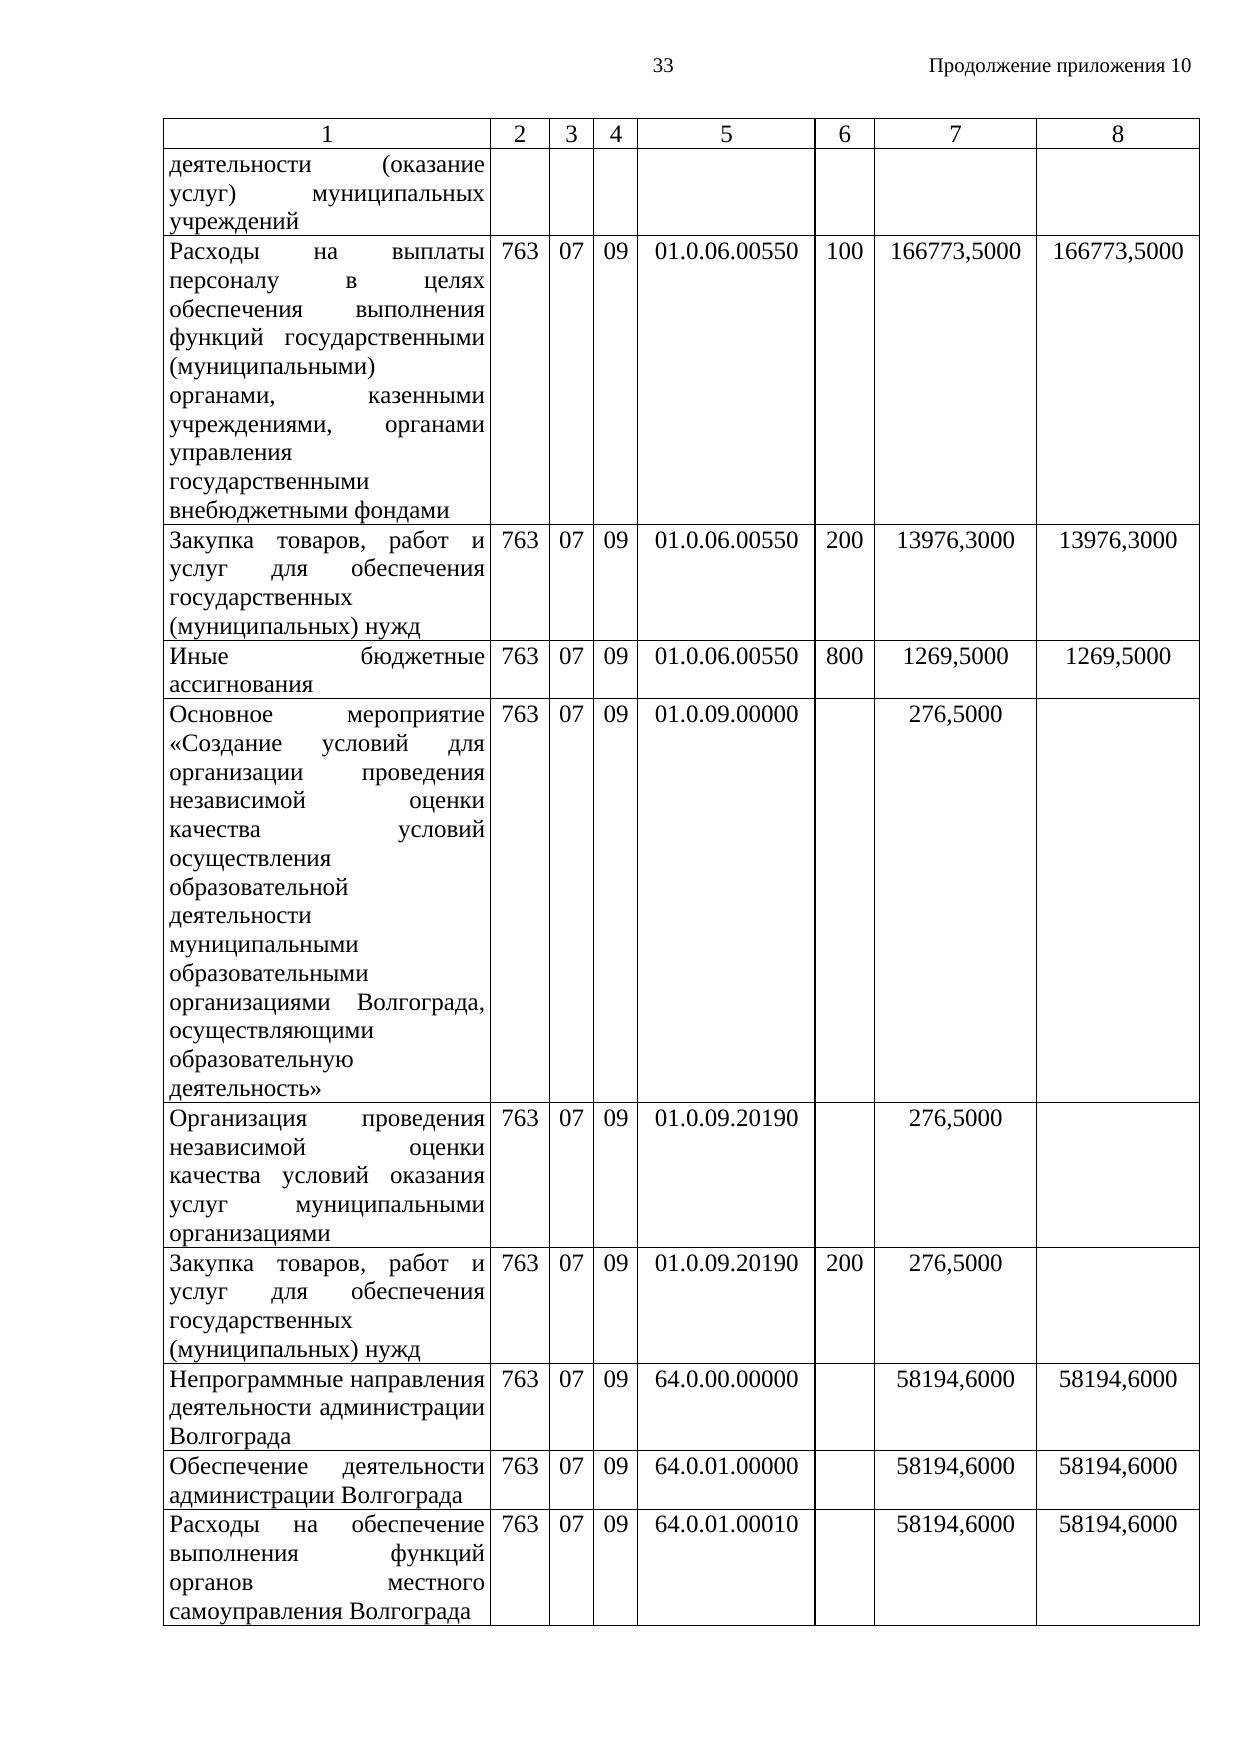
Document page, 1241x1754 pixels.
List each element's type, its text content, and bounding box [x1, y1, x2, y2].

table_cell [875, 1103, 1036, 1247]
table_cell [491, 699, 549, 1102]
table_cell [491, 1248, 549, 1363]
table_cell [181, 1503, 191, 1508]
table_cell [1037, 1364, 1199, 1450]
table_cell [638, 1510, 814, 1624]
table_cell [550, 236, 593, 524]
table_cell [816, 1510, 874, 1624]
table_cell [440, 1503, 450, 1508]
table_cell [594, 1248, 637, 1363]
table_header 8 [1037, 119, 1199, 148]
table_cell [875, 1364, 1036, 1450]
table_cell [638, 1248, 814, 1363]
table_header 7 [875, 119, 1036, 148]
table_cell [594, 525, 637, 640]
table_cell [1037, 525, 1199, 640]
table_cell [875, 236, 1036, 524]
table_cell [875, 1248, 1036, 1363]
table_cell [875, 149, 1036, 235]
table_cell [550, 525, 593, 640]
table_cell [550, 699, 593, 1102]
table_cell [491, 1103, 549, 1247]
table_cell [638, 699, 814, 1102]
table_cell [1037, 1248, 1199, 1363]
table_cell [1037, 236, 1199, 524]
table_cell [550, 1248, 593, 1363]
table_header 2 [491, 119, 549, 148]
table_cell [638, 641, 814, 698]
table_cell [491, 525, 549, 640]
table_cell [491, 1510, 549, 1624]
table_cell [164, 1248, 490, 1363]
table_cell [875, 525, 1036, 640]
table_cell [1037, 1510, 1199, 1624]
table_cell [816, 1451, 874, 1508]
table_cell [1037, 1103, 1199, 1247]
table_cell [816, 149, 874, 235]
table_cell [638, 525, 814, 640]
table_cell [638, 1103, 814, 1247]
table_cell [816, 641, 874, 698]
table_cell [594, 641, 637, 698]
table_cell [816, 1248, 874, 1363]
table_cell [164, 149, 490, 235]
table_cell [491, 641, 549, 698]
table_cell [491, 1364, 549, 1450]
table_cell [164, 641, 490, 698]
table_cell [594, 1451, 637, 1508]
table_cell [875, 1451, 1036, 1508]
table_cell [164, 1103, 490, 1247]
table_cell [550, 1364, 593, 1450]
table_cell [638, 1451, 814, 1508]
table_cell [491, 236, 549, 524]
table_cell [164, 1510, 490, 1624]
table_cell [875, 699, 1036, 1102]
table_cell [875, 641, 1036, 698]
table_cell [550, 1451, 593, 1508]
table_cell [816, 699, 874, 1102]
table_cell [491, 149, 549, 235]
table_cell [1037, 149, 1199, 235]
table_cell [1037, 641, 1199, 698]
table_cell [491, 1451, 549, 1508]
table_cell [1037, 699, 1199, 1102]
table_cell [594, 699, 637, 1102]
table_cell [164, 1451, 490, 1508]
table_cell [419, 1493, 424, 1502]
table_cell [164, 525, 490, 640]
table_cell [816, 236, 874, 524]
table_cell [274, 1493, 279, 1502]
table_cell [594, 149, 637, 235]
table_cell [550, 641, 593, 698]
table_header 1 [164, 119, 490, 148]
table_header 5 [638, 119, 814, 148]
table_header 4 [594, 119, 637, 148]
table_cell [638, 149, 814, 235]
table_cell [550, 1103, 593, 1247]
table_header 6 [816, 119, 874, 148]
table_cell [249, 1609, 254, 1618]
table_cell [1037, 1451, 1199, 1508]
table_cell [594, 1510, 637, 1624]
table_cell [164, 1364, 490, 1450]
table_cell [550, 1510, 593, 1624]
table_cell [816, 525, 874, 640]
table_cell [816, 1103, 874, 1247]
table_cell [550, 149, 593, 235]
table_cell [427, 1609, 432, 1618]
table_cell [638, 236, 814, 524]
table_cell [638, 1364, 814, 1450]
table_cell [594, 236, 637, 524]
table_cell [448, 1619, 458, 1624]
table_header 3 [550, 119, 593, 148]
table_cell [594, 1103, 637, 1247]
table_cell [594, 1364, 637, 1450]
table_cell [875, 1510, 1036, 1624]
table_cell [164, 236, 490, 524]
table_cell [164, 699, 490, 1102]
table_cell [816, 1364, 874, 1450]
